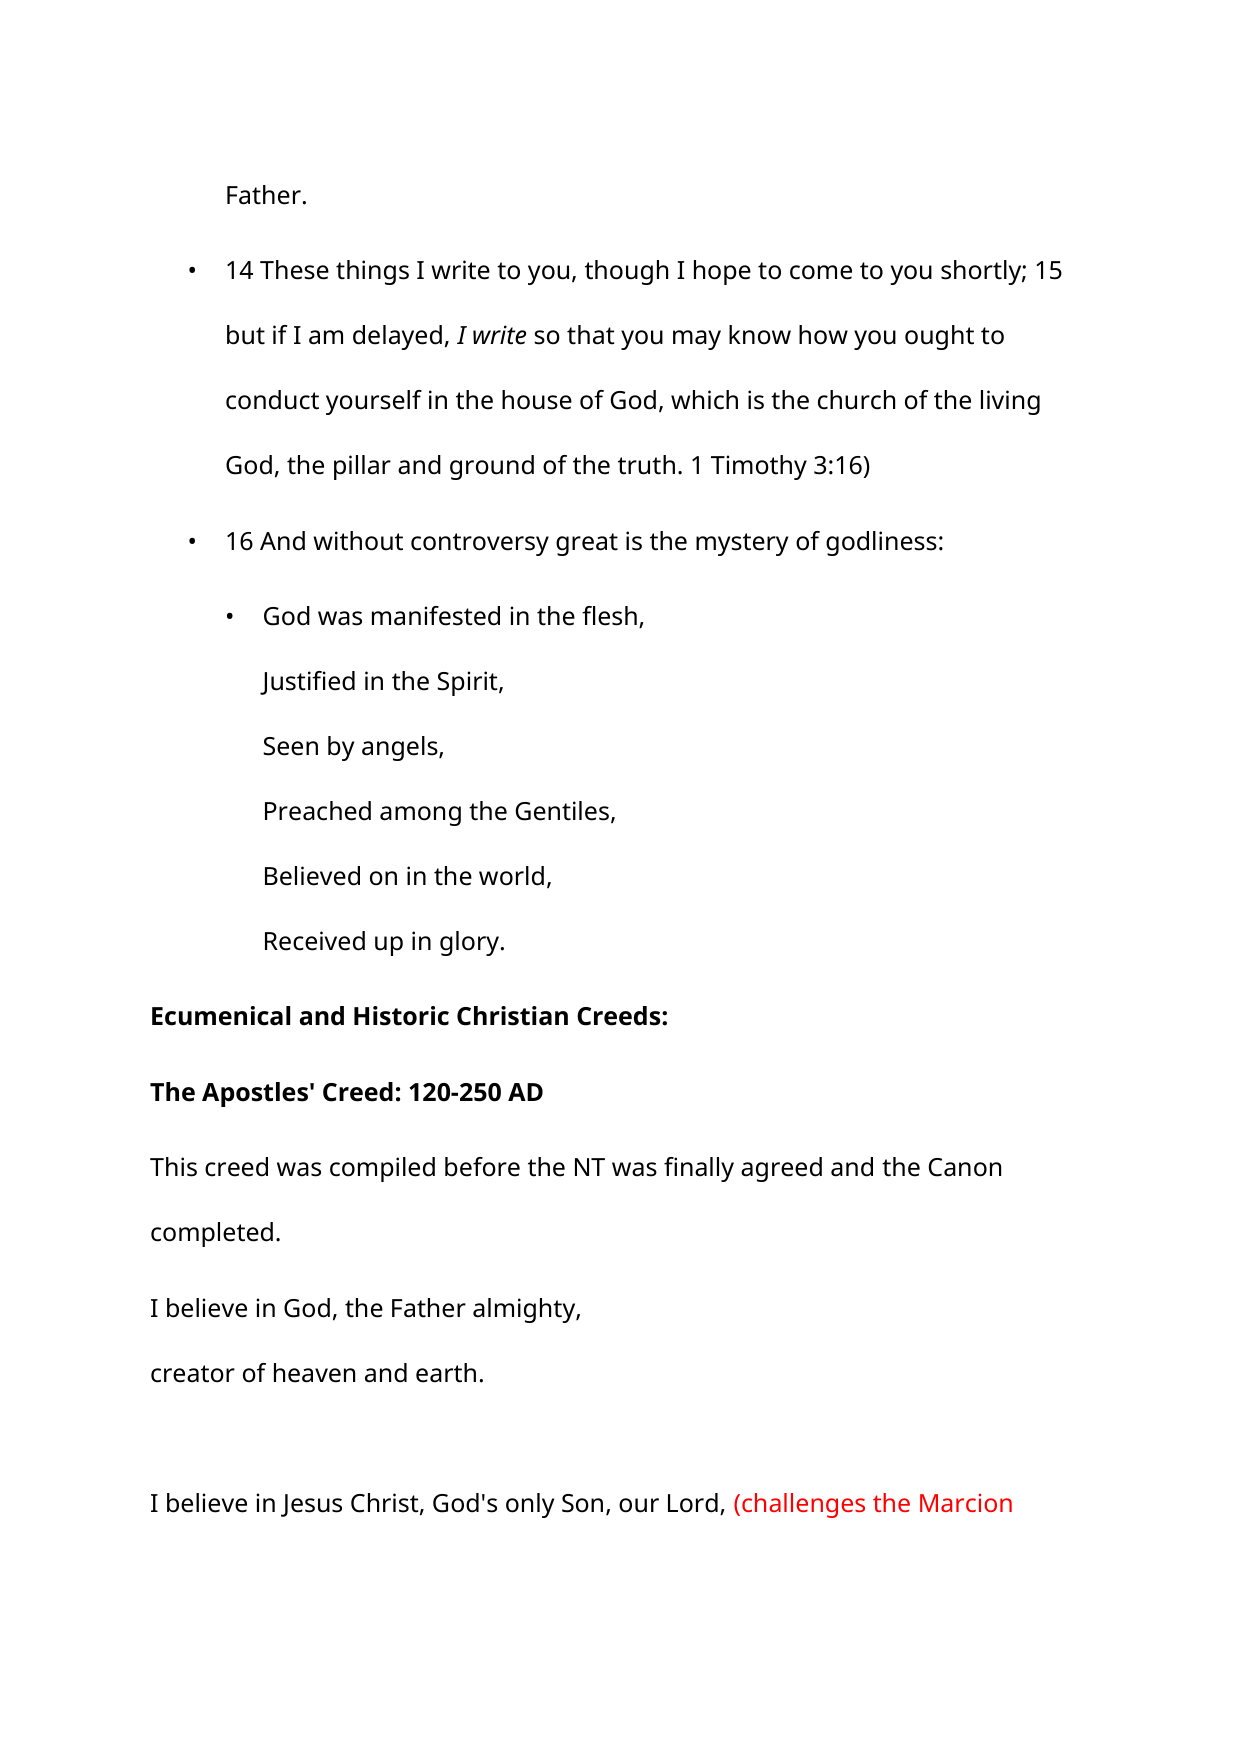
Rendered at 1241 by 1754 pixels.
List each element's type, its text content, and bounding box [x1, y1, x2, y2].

list God was manifested in the flesh, Justified in the Spirit, Seen by angels, Preached among the Gentiles, Believed on in the world, Received up in glory. [225, 583, 1090, 973]
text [150, 1275, 1090, 1535]
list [187, 162, 1090, 227]
list 16 And without controversy great is the mystery of godliness: [187, 508, 1090, 573]
text Ecumenical and Historic Christian Creeds: [150, 984, 1090, 1049]
text This creed was compiled before the NT was finally agreed and the Canon completed. [150, 1134, 1090, 1264]
text The Apostles' Creed: 120-250 AD [150, 1059, 1090, 1124]
list 14 These things I write to you, though I hope to come to you shortly; 15 but if I am delayed, I write so that you may know how you ought to conduct yourself in the house of God, which is the church of the living God, the pillar and ground of the truth. 1 Timothy 3:16) [187, 237, 1090, 497]
